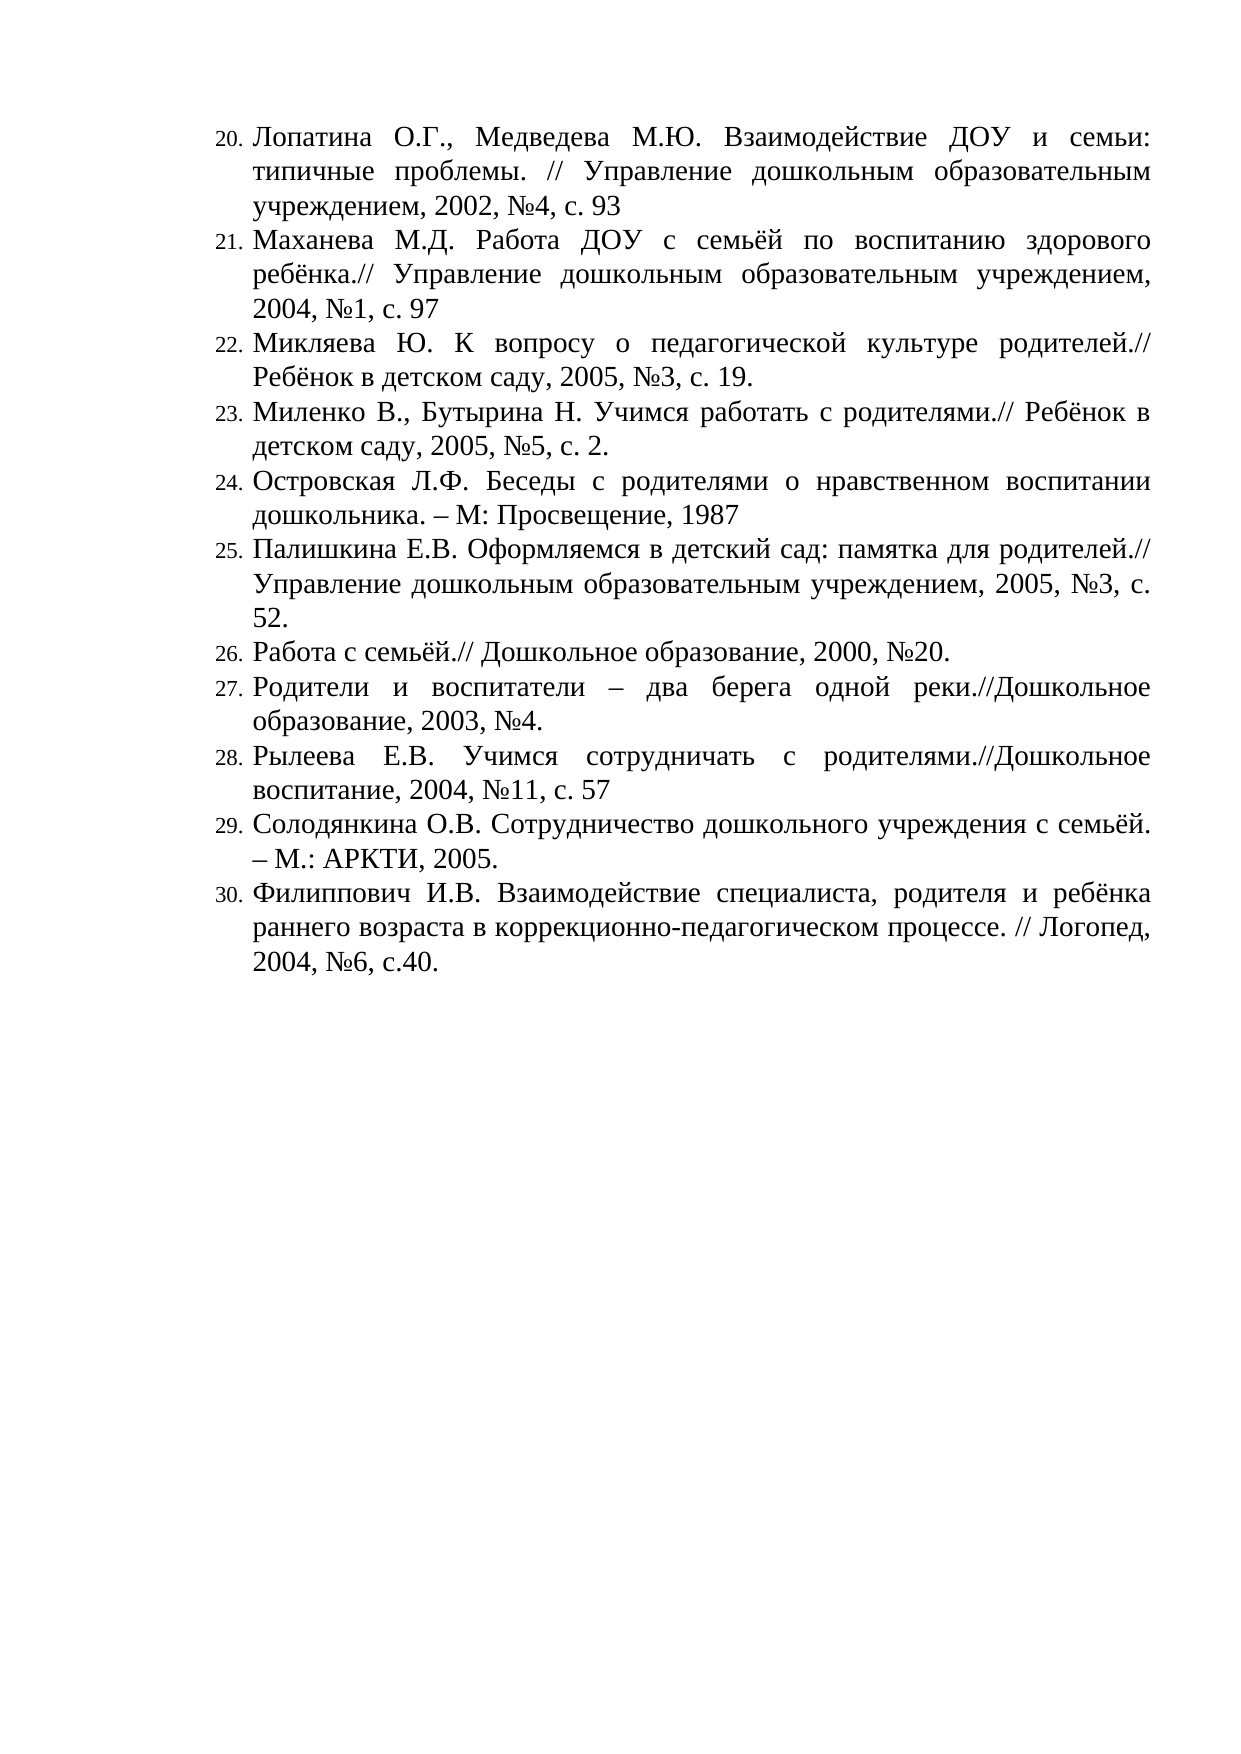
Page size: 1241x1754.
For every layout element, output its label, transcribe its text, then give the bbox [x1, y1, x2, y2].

list Маханева М.Д. Работа ДОУ с семьёй по воспитанию здорового ребёнка.// Управление дошкольным образовательным учреждением, 2004, №1, с. 97 [215, 221, 1152, 324]
list Солодянкина О.В. Сотрудничество дошкольного учреждения с семьёй. – М.: АРКТИ, 2005. [215, 806, 1152, 874]
list Островская Л.Ф. Беседы с родителями о нравственном воспитании дошкольника. – М: Просвещение, 1987 [215, 462, 1152, 531]
list Палишкина Е.В. Оформляемся в детский сад: памятка для родителей.// Управление дошкольным образовательным учреждением, 2005, №3, с. 52. [215, 531, 1152, 634]
list Работа с семьёй.// Дошкольное образование, 2000, №20. [215, 634, 1152, 668]
list Микляева Ю. К вопросу о педагогической культуре родителей.// Ребёнок в детском саду, 2005, №3, с. 19. [215, 324, 1152, 393]
list Родители и воспитатели – два берега одной реки.//Дошкольное образование, 2003, №4. [215, 668, 1152, 737]
list Миленко В., Бутырина Н. Учимся работать с родителями.// Ребёнок в детском саду, 2005, №5, с. 2. [215, 393, 1152, 462]
list Рылеева Е.В. Учимся сотрудничать с родителями.//Дошкольное воспитание, 2004, №11, с. 57 [215, 737, 1152, 806]
list Лопатина О.Г., Медведева М.Ю. Взаимодействие ДОУ и семьи: типичные проблемы. // Управление дошкольным образовательным учреждением, 2002, №4, с. 93 [215, 118, 1152, 221]
list Филиппович И.В. Взаимодействие специалиста, родителя и ребёнка раннего возраста в коррекционно-педагогическом процессе. // Логопед, 2004, №6, с.40. [215, 874, 1152, 977]
